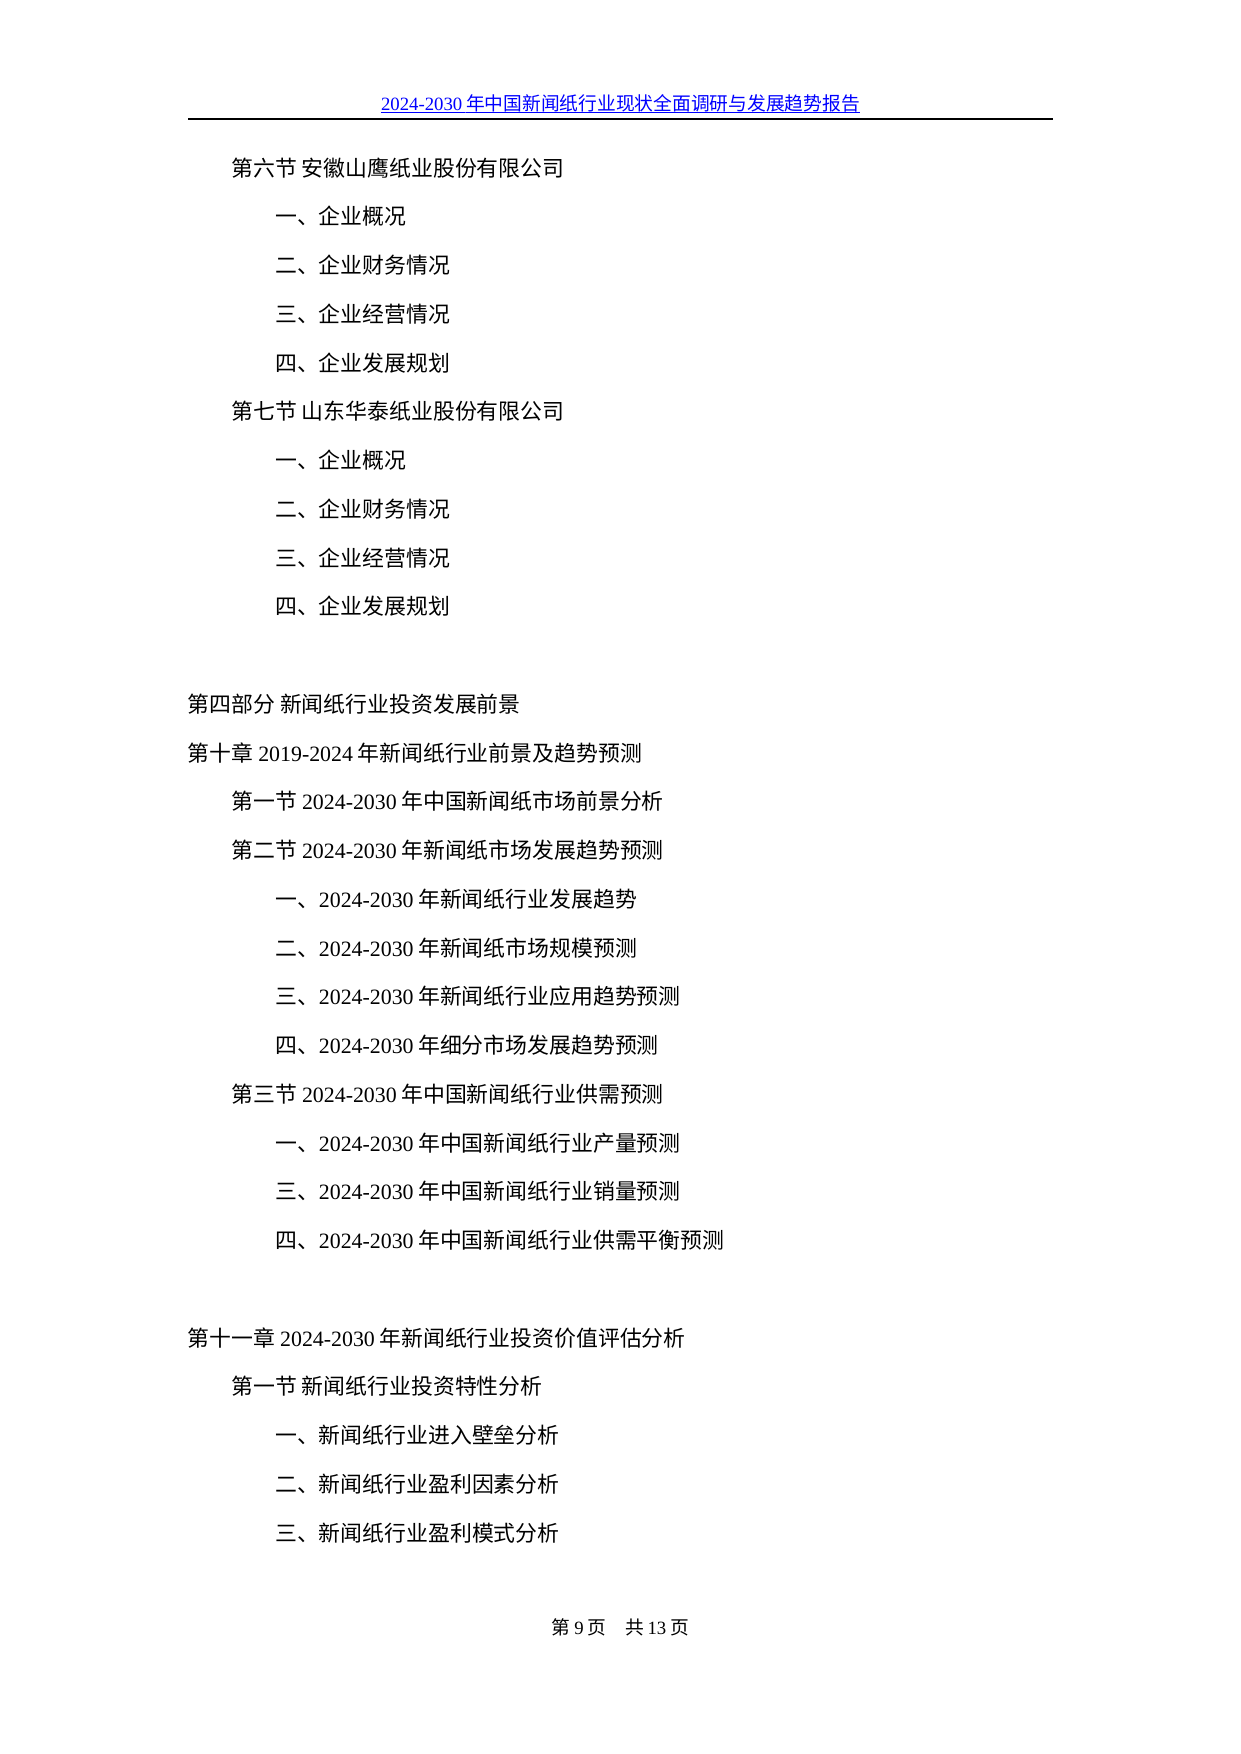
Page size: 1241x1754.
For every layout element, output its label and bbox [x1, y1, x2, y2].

text [187, 150, 1053, 1548]
